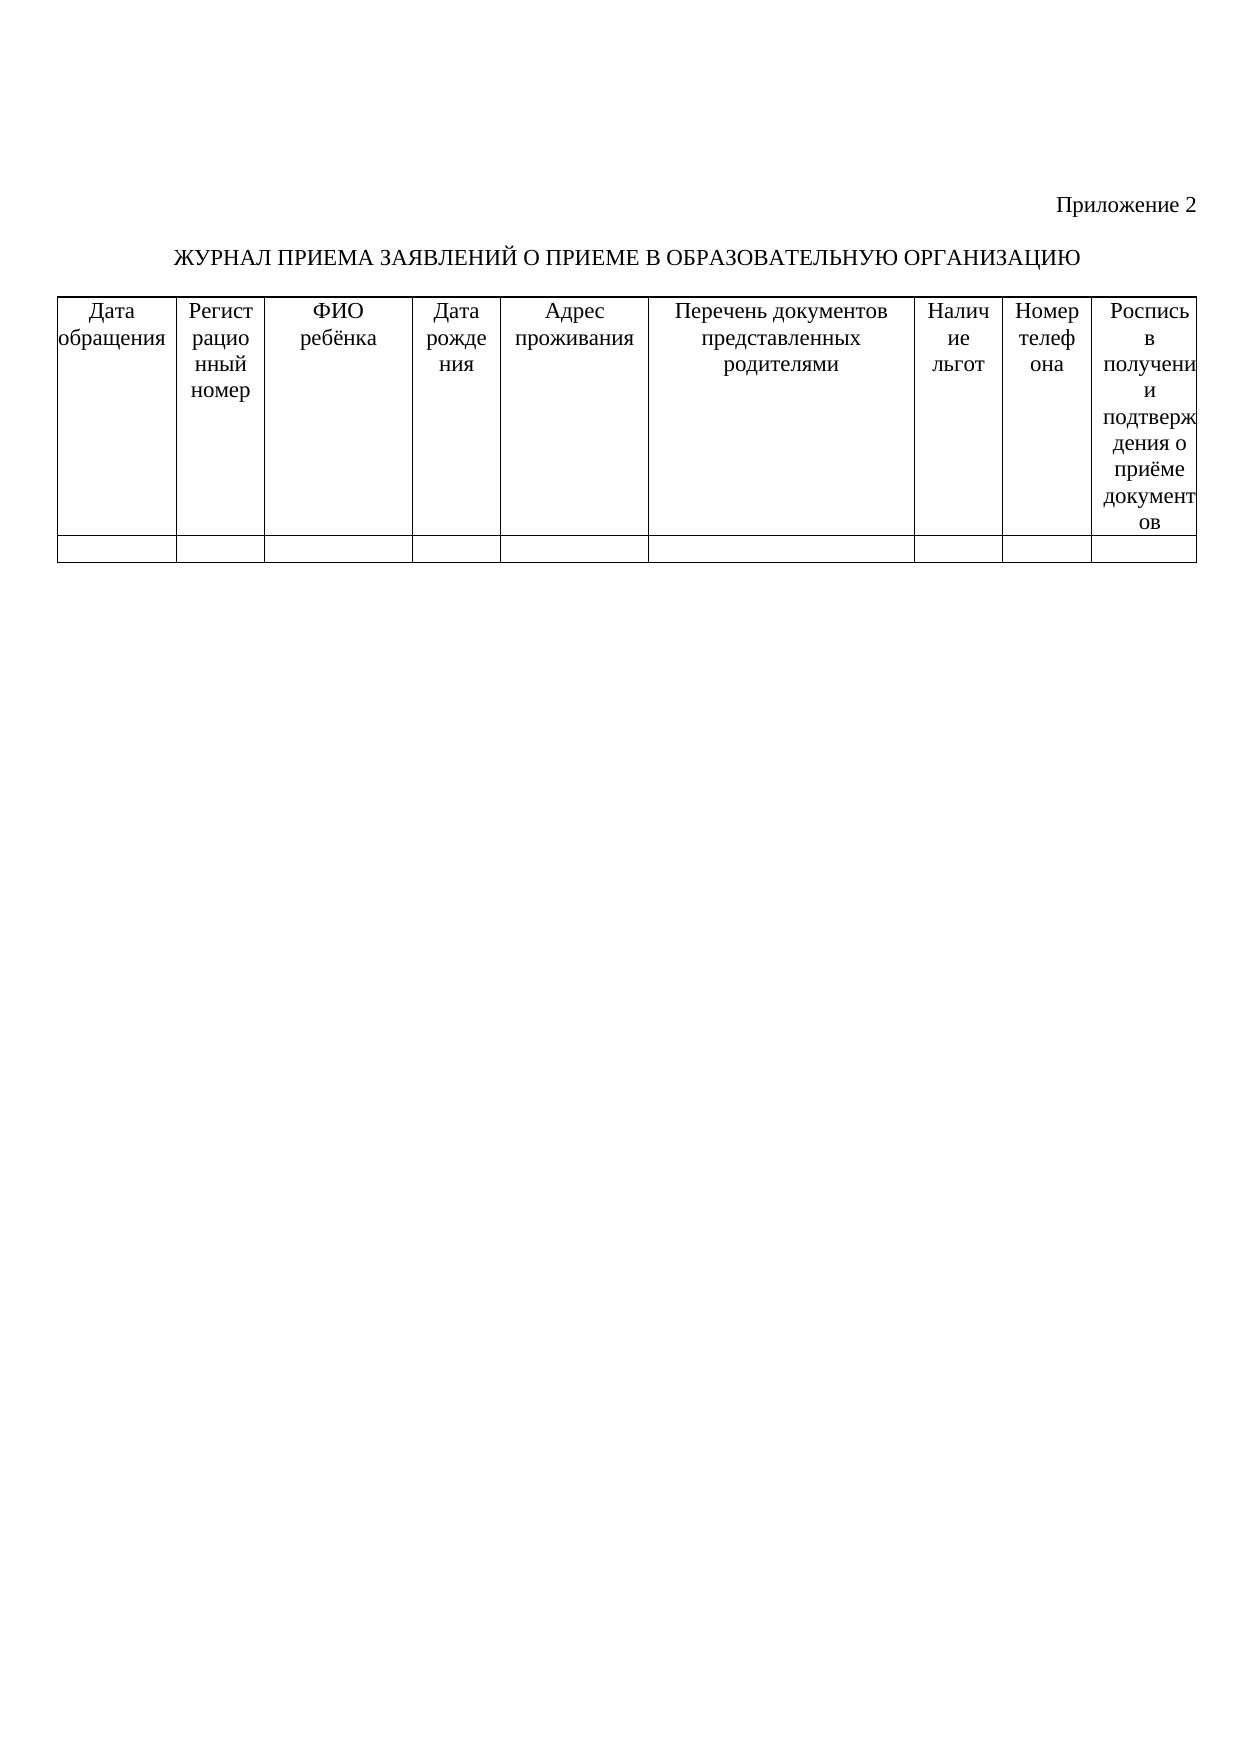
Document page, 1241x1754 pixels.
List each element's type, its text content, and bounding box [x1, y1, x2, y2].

table_header Наличие льгот [915, 298, 1002, 534]
table_cell [1003, 536, 1091, 562]
table_cell [649, 536, 914, 562]
text Приложение 2 [58, 191, 1197, 217]
table_header Номер телефона [1003, 298, 1091, 534]
table_cell [501, 536, 648, 562]
text ЖУРНАЛ ПРИЕМА ЗАЯВЛЕНИЙ О ПРИЕМЕ В ОБРАЗОВАТЕЛЬНУЮ ОРГАНИЗАЦИЮ [58, 244, 1197, 270]
table_header Регистрационный номер [177, 298, 264, 534]
table_cell [915, 536, 1002, 562]
table_header ФИО ребёнка [265, 298, 412, 534]
table_cell [413, 536, 500, 562]
table_cell [1092, 536, 1196, 562]
table_cell [177, 536, 264, 562]
table_header Дата обращения [58, 298, 176, 534]
table_cell [265, 536, 412, 562]
table_header Адрес проживания [501, 298, 648, 534]
table_header Роспись в получении подтверждения о приёме документов [1092, 298, 1196, 534]
table_header Дата рождения [413, 298, 500, 534]
table_header Перечень документов представленных родителями [649, 298, 914, 534]
table_cell [58, 536, 176, 562]
